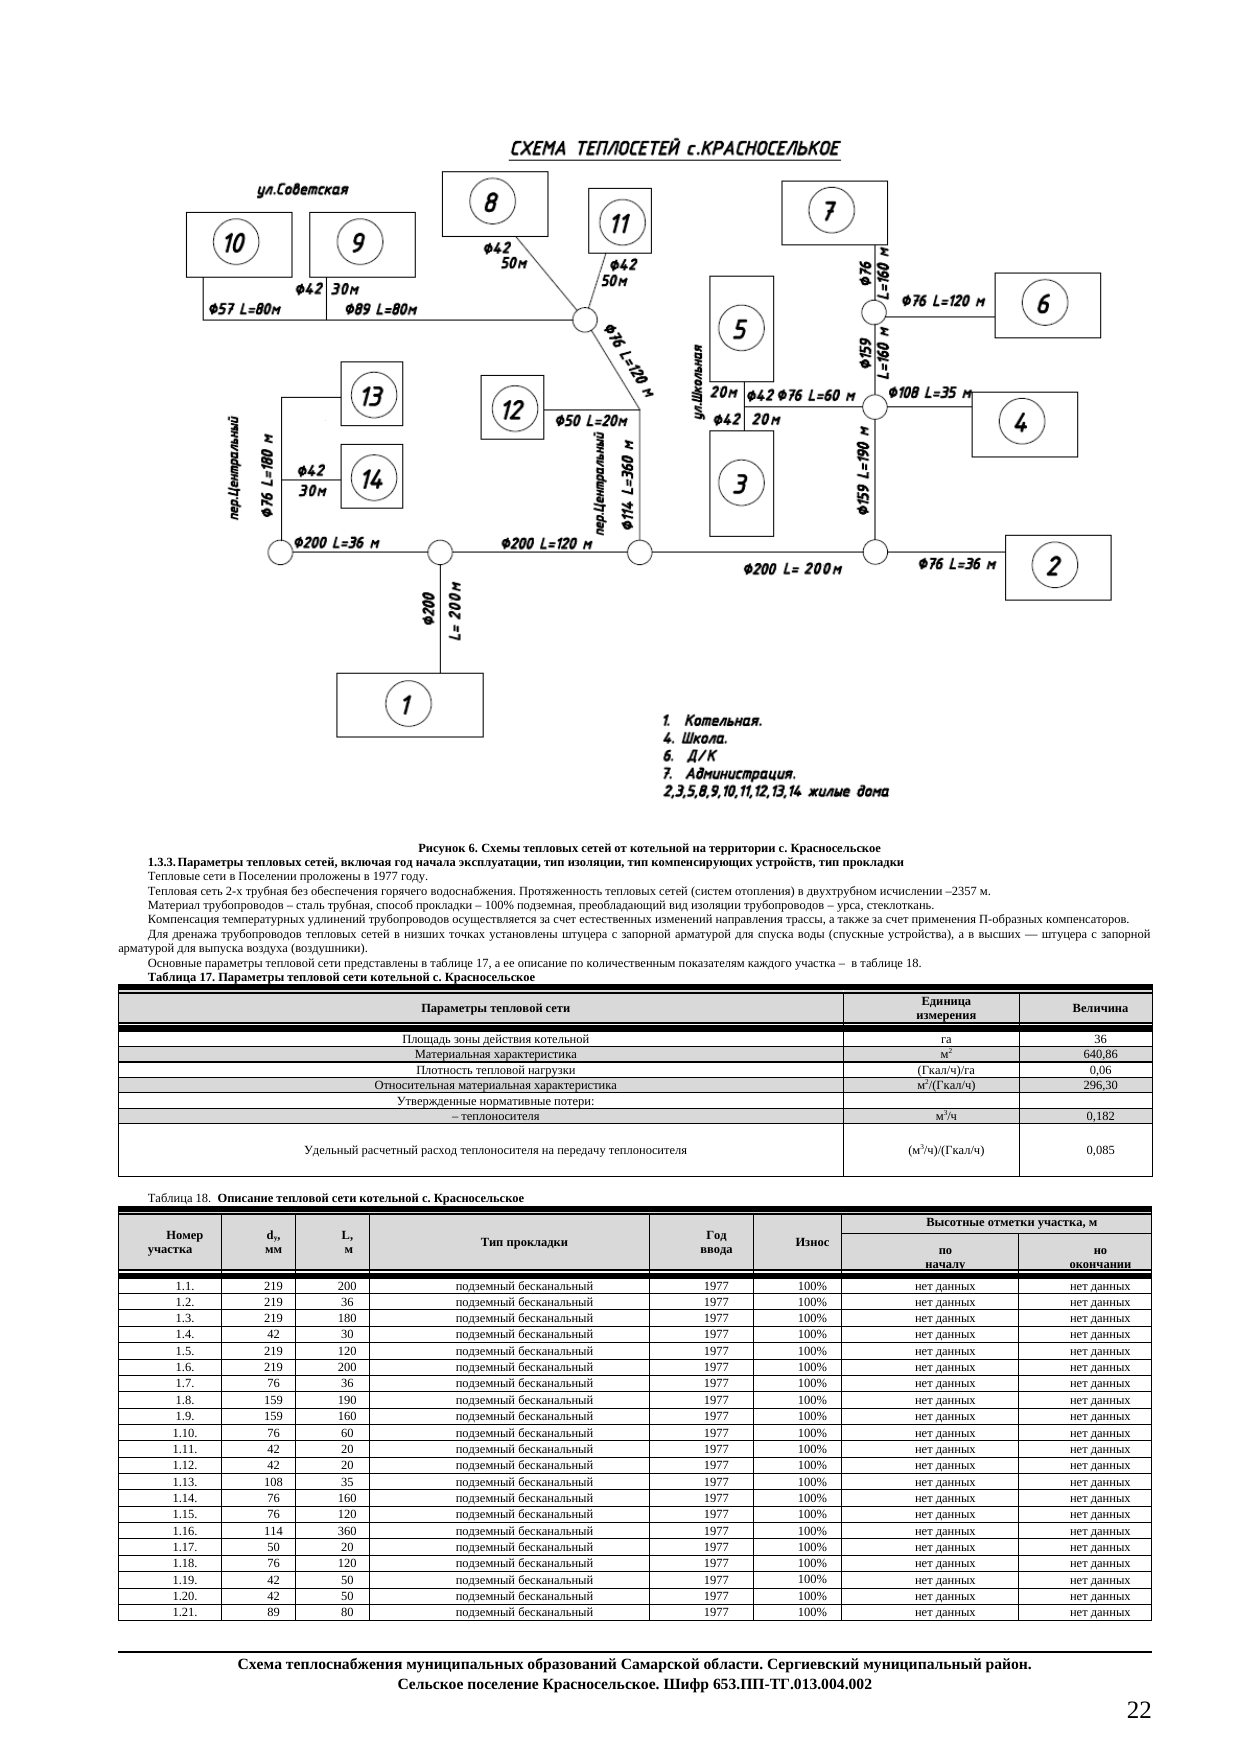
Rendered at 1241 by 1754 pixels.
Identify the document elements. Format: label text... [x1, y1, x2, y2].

text Описание тепловой сети котельной с. Красносельское [227, 1191, 1152, 1206]
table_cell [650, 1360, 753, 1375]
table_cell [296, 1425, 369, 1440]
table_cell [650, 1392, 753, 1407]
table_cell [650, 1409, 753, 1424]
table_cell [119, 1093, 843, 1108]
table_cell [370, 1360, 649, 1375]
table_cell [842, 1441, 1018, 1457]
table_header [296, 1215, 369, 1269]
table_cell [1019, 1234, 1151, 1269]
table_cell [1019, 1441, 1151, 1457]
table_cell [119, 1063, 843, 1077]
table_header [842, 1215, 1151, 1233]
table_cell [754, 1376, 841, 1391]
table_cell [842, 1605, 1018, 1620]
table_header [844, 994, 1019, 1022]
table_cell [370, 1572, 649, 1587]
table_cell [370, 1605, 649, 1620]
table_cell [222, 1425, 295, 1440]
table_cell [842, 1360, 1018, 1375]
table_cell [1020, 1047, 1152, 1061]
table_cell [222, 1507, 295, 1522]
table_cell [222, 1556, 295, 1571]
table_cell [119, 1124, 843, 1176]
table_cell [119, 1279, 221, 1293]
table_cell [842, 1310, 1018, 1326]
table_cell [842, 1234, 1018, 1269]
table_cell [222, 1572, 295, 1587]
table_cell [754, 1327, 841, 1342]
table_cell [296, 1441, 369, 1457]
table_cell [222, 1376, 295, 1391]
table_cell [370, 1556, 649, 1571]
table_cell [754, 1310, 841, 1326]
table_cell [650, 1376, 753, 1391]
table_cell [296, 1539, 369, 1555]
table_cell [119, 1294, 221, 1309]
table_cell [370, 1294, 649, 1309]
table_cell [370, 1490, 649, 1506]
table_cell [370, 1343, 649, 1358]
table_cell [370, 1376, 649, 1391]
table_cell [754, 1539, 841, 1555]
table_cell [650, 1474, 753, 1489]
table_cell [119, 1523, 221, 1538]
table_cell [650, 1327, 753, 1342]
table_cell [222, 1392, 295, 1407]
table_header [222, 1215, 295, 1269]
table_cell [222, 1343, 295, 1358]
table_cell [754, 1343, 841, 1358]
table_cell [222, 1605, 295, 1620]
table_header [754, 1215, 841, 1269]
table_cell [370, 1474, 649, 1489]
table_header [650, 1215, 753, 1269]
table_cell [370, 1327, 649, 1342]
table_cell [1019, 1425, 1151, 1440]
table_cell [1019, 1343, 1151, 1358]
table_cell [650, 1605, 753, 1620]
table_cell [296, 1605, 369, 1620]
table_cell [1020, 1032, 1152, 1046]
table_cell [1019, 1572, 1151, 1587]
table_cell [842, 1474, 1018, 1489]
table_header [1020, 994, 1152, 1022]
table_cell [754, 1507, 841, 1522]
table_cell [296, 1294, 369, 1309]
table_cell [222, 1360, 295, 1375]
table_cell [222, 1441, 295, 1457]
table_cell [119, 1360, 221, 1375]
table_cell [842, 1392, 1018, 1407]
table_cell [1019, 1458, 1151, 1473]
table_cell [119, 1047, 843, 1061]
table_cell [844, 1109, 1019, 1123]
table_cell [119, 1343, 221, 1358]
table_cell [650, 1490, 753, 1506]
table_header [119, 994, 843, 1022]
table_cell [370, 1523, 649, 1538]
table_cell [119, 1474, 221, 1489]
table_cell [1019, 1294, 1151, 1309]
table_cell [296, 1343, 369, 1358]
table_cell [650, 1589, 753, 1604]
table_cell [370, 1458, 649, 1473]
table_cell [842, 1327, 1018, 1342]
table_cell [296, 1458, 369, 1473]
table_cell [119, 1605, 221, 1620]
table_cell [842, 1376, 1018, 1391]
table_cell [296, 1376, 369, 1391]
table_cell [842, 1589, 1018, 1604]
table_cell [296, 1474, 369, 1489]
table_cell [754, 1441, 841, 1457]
text Тепловые сети в Поселении проложены в 1977 году. [118, 869, 1152, 883]
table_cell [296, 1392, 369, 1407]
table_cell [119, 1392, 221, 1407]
text Для дренажа трубопроводов тепловых сетей в низших точках установлены штуцера с запорной арматурой для спуска воды (спускные устройства), а в высших — штуцера с запорной арматурой для выпуска воздуха (воздушники). [118, 927, 1152, 955]
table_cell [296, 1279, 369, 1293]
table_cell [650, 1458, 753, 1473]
text Параметры тепловой сети котельной с. Красносельское [118, 970, 1152, 984]
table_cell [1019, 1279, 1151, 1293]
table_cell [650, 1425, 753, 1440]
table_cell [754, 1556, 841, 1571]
text Основные параметры тепловой сети представлены в таблице 17, а ее описание по количественным показателям каждого участка – в таблице 18. [118, 955, 1152, 970]
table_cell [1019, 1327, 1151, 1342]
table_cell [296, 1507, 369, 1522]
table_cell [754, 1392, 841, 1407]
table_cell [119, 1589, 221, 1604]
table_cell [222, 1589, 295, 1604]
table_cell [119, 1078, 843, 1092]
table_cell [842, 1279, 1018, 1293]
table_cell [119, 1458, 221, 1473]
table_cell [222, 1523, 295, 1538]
text Компенсация температурных удлинений трубопроводов осуществляется за счет естественных изменений направления трассы, а также за счет применения П-образных компенсаторов. [148, 912, 1152, 927]
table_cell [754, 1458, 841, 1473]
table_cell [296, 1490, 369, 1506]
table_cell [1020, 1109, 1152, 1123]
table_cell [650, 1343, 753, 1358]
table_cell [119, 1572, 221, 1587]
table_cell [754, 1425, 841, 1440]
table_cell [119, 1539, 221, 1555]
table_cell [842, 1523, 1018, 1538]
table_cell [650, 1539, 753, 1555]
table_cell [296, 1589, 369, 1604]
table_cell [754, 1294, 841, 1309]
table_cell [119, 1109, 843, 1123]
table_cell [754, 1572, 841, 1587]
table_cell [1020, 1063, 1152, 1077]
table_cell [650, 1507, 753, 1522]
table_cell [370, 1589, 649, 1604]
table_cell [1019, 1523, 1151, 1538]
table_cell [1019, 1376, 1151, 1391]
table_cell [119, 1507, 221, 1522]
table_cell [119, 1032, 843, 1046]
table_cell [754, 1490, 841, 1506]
picture [163, 120, 1143, 841]
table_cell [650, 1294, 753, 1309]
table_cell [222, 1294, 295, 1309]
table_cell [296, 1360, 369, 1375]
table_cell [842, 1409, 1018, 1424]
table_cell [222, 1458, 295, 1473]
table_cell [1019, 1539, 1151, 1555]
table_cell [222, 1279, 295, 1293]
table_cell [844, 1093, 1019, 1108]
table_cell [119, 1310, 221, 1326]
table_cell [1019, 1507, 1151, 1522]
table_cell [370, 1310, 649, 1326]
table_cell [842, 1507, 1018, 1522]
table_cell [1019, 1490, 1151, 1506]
text Параметры тепловых сетей, включая год начала эксплуатации, тип изоляции, тип компенсирующих устройств, тип прокладки [118, 855, 1152, 869]
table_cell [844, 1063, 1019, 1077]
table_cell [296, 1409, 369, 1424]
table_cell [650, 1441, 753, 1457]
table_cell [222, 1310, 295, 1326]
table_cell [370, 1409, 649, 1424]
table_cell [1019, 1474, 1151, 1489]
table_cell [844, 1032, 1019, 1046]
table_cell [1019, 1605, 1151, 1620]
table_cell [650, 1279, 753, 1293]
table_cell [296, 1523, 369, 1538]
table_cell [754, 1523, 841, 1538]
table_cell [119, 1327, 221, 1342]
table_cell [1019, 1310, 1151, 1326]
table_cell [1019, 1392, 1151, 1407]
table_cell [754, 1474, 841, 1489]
text Тепловая сеть 2-х трубная без обеспечения горячего водоснабжения. Протяженность тепловых сетей (систем отопления) в двухтрубном исчислении –2357 м. [118, 883, 1152, 898]
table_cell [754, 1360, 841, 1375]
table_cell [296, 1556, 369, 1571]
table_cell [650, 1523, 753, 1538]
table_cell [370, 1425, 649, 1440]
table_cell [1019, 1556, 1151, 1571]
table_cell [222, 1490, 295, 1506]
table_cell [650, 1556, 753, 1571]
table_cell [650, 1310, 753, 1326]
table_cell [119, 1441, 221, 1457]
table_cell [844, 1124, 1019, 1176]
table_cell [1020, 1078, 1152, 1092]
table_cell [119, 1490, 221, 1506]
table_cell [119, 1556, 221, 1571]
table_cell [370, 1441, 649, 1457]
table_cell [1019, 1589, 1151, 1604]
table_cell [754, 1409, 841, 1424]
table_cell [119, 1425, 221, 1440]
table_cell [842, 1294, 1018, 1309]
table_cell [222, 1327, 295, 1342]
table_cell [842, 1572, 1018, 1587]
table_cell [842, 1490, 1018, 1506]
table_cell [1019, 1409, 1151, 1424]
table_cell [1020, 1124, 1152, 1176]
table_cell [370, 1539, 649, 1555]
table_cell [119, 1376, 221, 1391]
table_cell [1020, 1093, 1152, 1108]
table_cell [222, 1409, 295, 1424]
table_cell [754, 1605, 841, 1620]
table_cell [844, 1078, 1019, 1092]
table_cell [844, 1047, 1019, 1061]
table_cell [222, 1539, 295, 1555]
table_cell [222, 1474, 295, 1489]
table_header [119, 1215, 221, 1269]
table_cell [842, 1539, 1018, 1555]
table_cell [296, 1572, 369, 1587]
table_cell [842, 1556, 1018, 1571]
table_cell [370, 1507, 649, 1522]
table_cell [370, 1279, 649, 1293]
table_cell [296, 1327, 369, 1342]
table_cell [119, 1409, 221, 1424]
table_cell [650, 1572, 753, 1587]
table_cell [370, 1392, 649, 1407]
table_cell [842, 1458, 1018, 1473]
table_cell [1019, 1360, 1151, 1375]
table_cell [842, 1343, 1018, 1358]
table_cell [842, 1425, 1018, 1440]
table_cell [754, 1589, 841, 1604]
text Материал трубопроводов – сталь трубная, способ прокладки – 100% подземная, преобладающий вид изоляции трубопроводов – урса, стеклоткань. [118, 898, 1152, 912]
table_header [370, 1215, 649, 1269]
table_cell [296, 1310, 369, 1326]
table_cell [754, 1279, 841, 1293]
